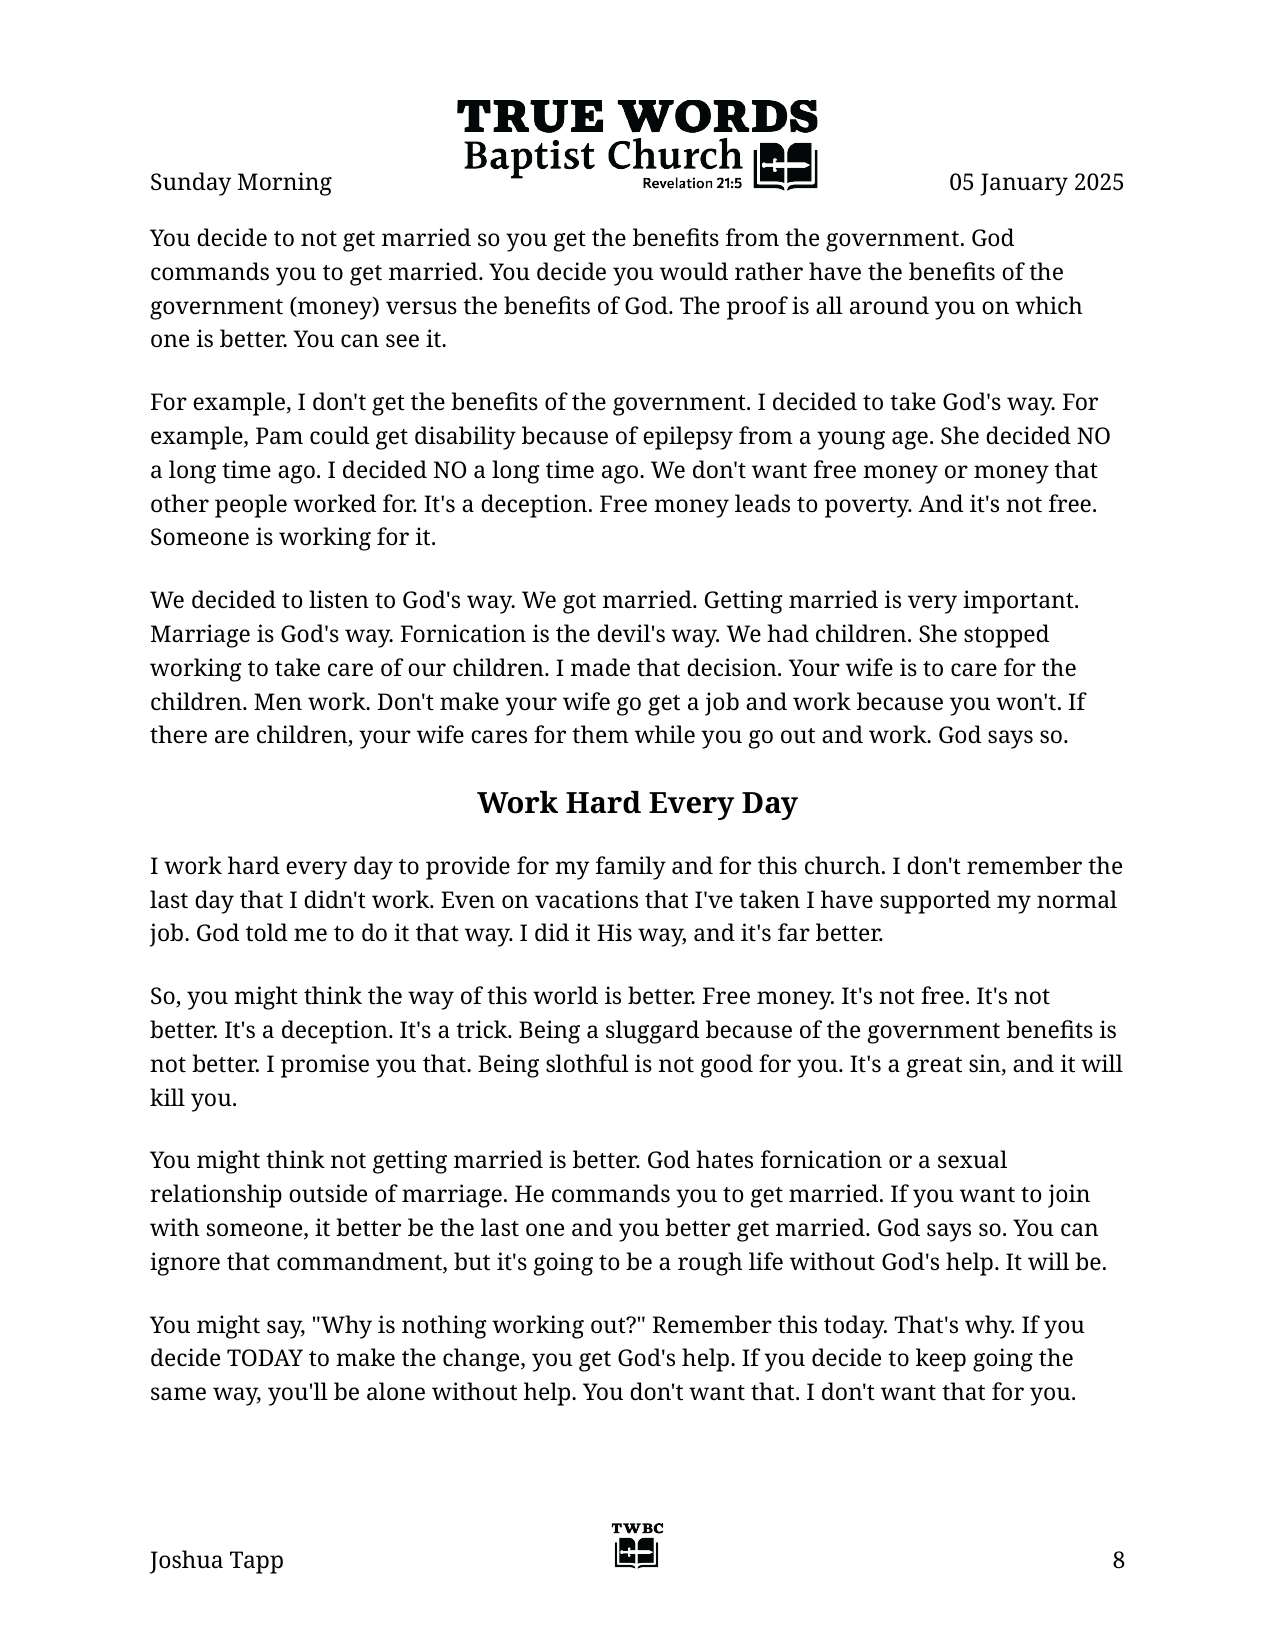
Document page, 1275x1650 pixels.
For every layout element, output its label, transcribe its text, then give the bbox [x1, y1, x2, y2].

subtitle Work Hard Every Day [150, 782, 1125, 822]
picture [611, 1523, 664, 1569]
text You might think not getting married is better. God hates fornication or a sexual relationship outside of marriage. He commands you to get married. If you want to join with someone, it better be the last one and you better get married. God says so. You can ignore that commandment, but it's going to be a rough life without God's help. It will be. [150, 1144, 1125, 1277]
text You might say, "Why is nothing working out?" Remember this today. That's why. If you decide TODAY to make the change, you get God's help. If you decide to keep going the same way, you'll be alone without help. You don't want that. I don't want that for you. [150, 1309, 1125, 1407]
text You decide to not get married so you get the benefits from the government. God commands you to get married. You decide you would rather have the benefits of the government (money) versus the benefits of God. The proof is all around you on which one is better. You can see it. [150, 222, 1125, 354]
picture [457, 100, 818, 191]
text We decided to listen to God's way. We got married. Getting married is very important. Marriage is God's way. Fornication is the devil's way. We had children. She stopped working to take care of our children. I made that decision. Your wife is to care for the children. Men work. Don't make your wife go get a job and work because you won't. If there are children, your wife cares for them while you go out and work. God says so. [150, 584, 1125, 750]
text So, you might think the way of this world is better. Free money. It's not free. It's not better. It's a deception. It's a trick. Being a sluggard because of the government benefits is not better. I promise you that. Being slothful is not good for you. It's a great sin, and it will kill you. [150, 980, 1125, 1113]
text I work hard every day to provide for my family and for this church. I don't remember the last day that I didn't work. Even on vacations that I've taken I have supported my normal job. God told me to do it that way. I did it His way, and it's far better. [150, 850, 1125, 949]
text For example, I don't get the benefits of the government. I decided to take God's way. For example, Pam could get disability because of epilepsy from a young age. She decided NO a long time ago. I decided NO a long time ago. We don't want free money or money that other people worked for. It's a deception. Free money leads to poverty. And it's not free. Someone is working for it. [150, 386, 1125, 552]
